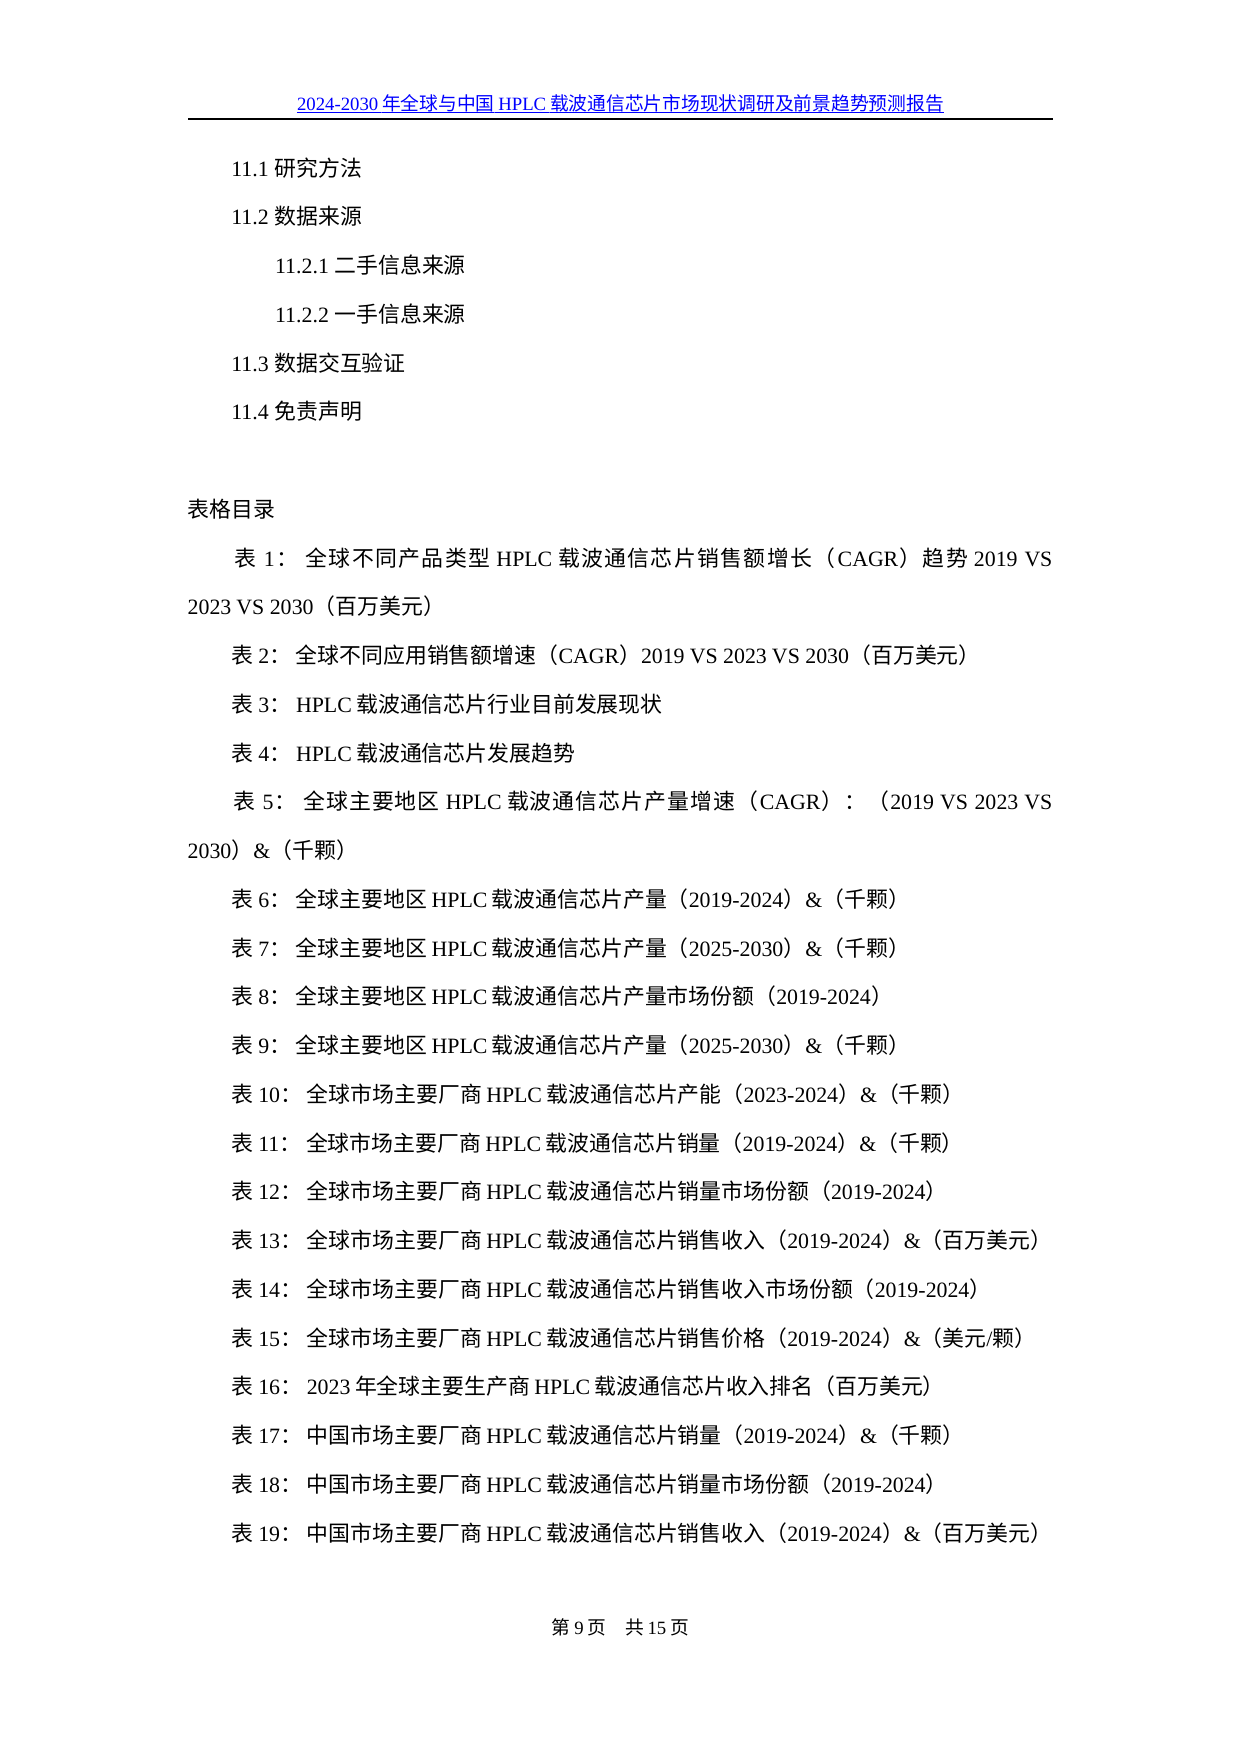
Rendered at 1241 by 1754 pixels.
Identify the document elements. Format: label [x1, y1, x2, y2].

text [187, 150, 1053, 1548]
